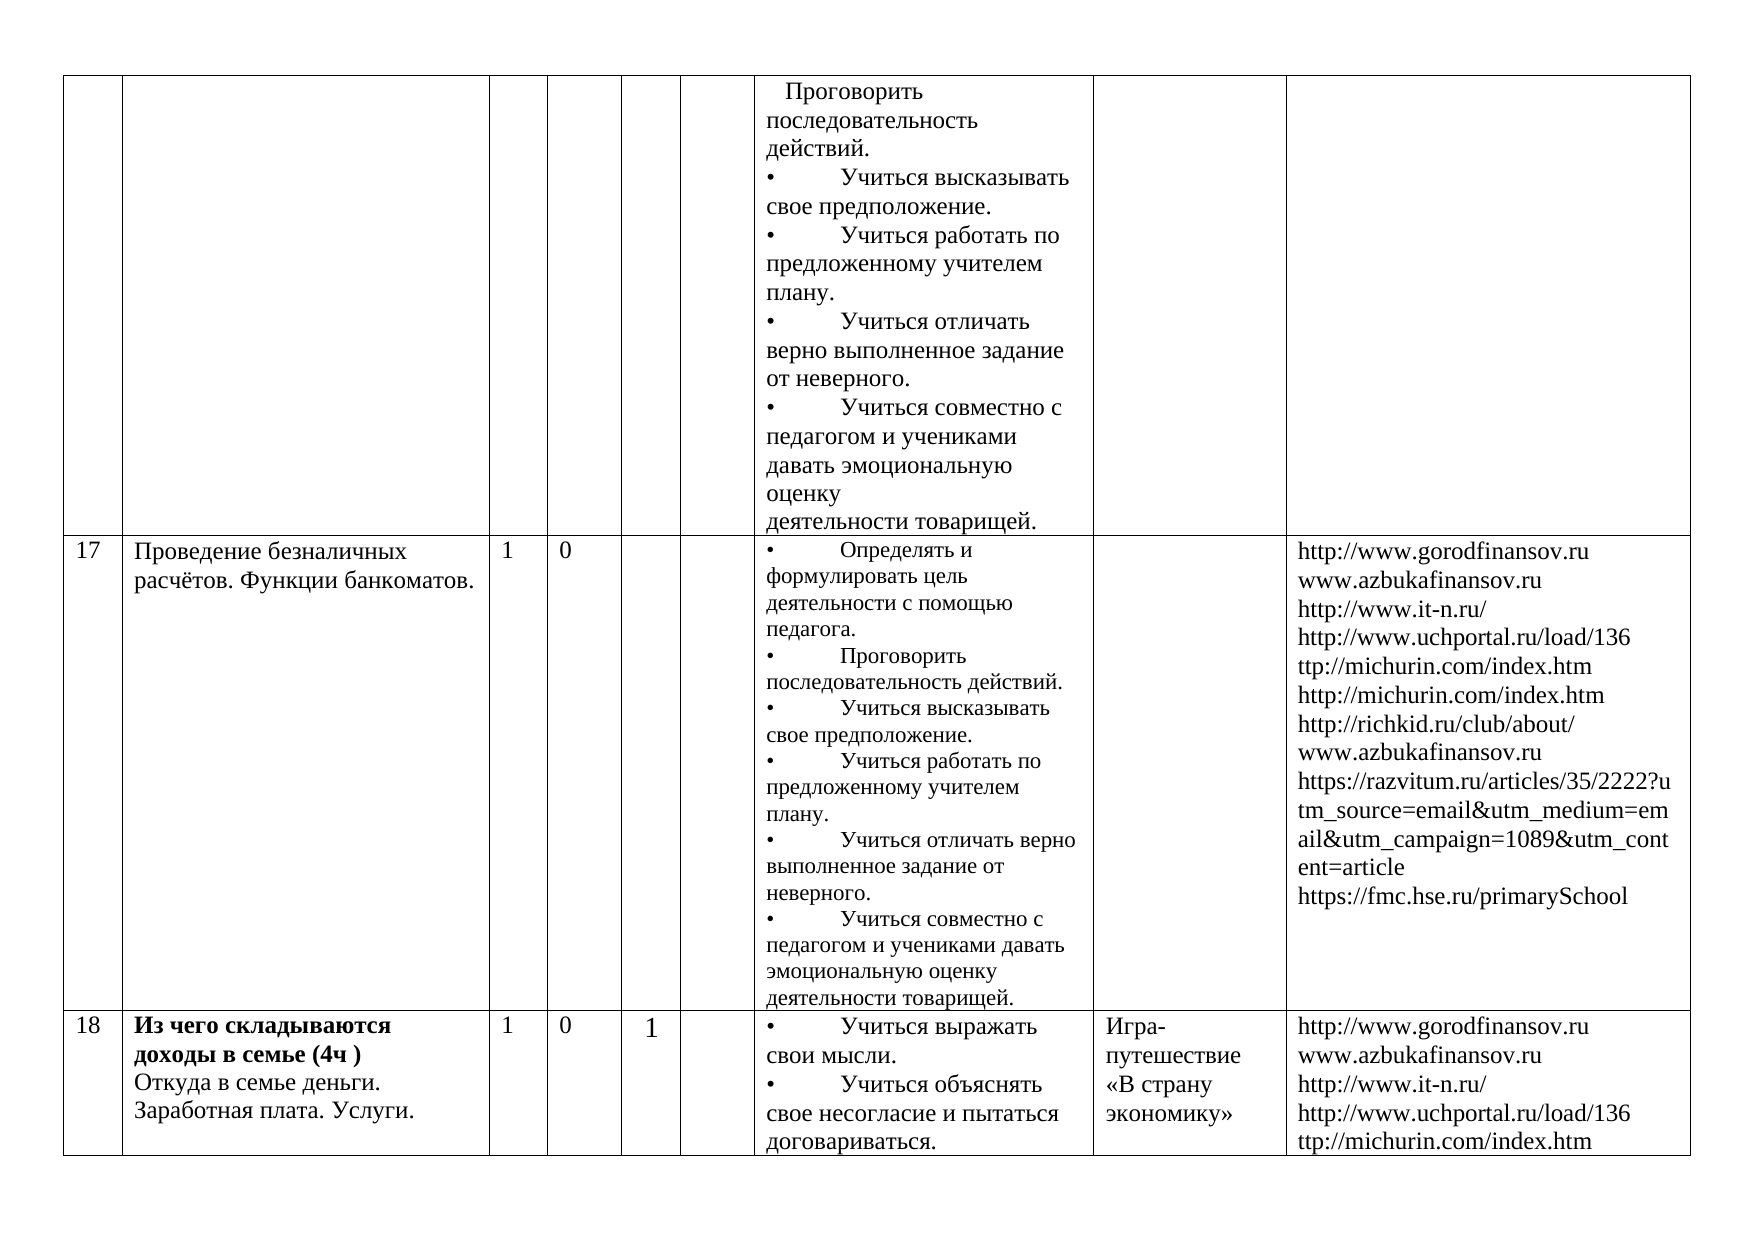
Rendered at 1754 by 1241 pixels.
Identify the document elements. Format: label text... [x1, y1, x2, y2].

table_header [1287, 76, 1690, 535]
table_header [64, 76, 122, 535]
table_header [123, 76, 489, 535]
table_cell Учиться выражать свои мысли. Учиться объяснять свое несогласие и пытаться договариваться. [755, 1011, 1093, 1155]
table_header [681, 76, 754, 535]
table_cell 1 [622, 1011, 680, 1155]
table_cell 0 [548, 536, 621, 1010]
table_cell Игра- путешествие «В страну экономику» [1094, 1011, 1286, 1155]
table_cell Проведение безналичных расчётов. Функции банкоматов. [123, 536, 489, 1010]
table_header [490, 76, 547, 535]
table_cell [681, 1011, 754, 1155]
table_cell 1 [490, 1011, 547, 1155]
table_cell 18 [64, 1011, 122, 1155]
table_cell [622, 536, 680, 1010]
table_header [622, 76, 680, 535]
table_cell http://www.gorodfinansov.ru www.azbukafinansov.ru http://www.it-n.ru/ http://www.uchportal.ru/load/136 ttp://michurin.com/index.htm [1287, 1011, 1690, 1155]
table_cell [681, 536, 754, 1010]
table_header [548, 76, 621, 535]
table_cell 0 [548, 1011, 621, 1155]
table_cell [1094, 536, 1286, 1010]
table_header [1094, 76, 1286, 535]
table_cell 17 [64, 536, 122, 1010]
table_cell 1 [490, 536, 547, 1010]
table_cell Определять и формулировать цель деятельности с помощью педагога. Проговорить последовательность действий. Учиться высказывать свое предположение. Учиться работать по предложенному учителем плану. Учиться отличать верно выполненное задание от неверного. Учиться совместно с педагогом и учениками давать эмоциональную оценку деятельности товарищей. [755, 536, 1093, 1010]
table_header Проговорить последовательность действий. Учиться высказывать свое предположение. Учиться работать по предложенному учителем плану. Учиться отличать верно выполненное задание от неверного. Учиться совместно с педагогом и учениками давать эмоциональную оценку деятельности товарищей. [755, 76, 1093, 535]
table_cell Из чего складываются доходы в семье (4ч ) Откуда в семье деньги. Заработная плата. Услуги. [123, 1011, 489, 1155]
